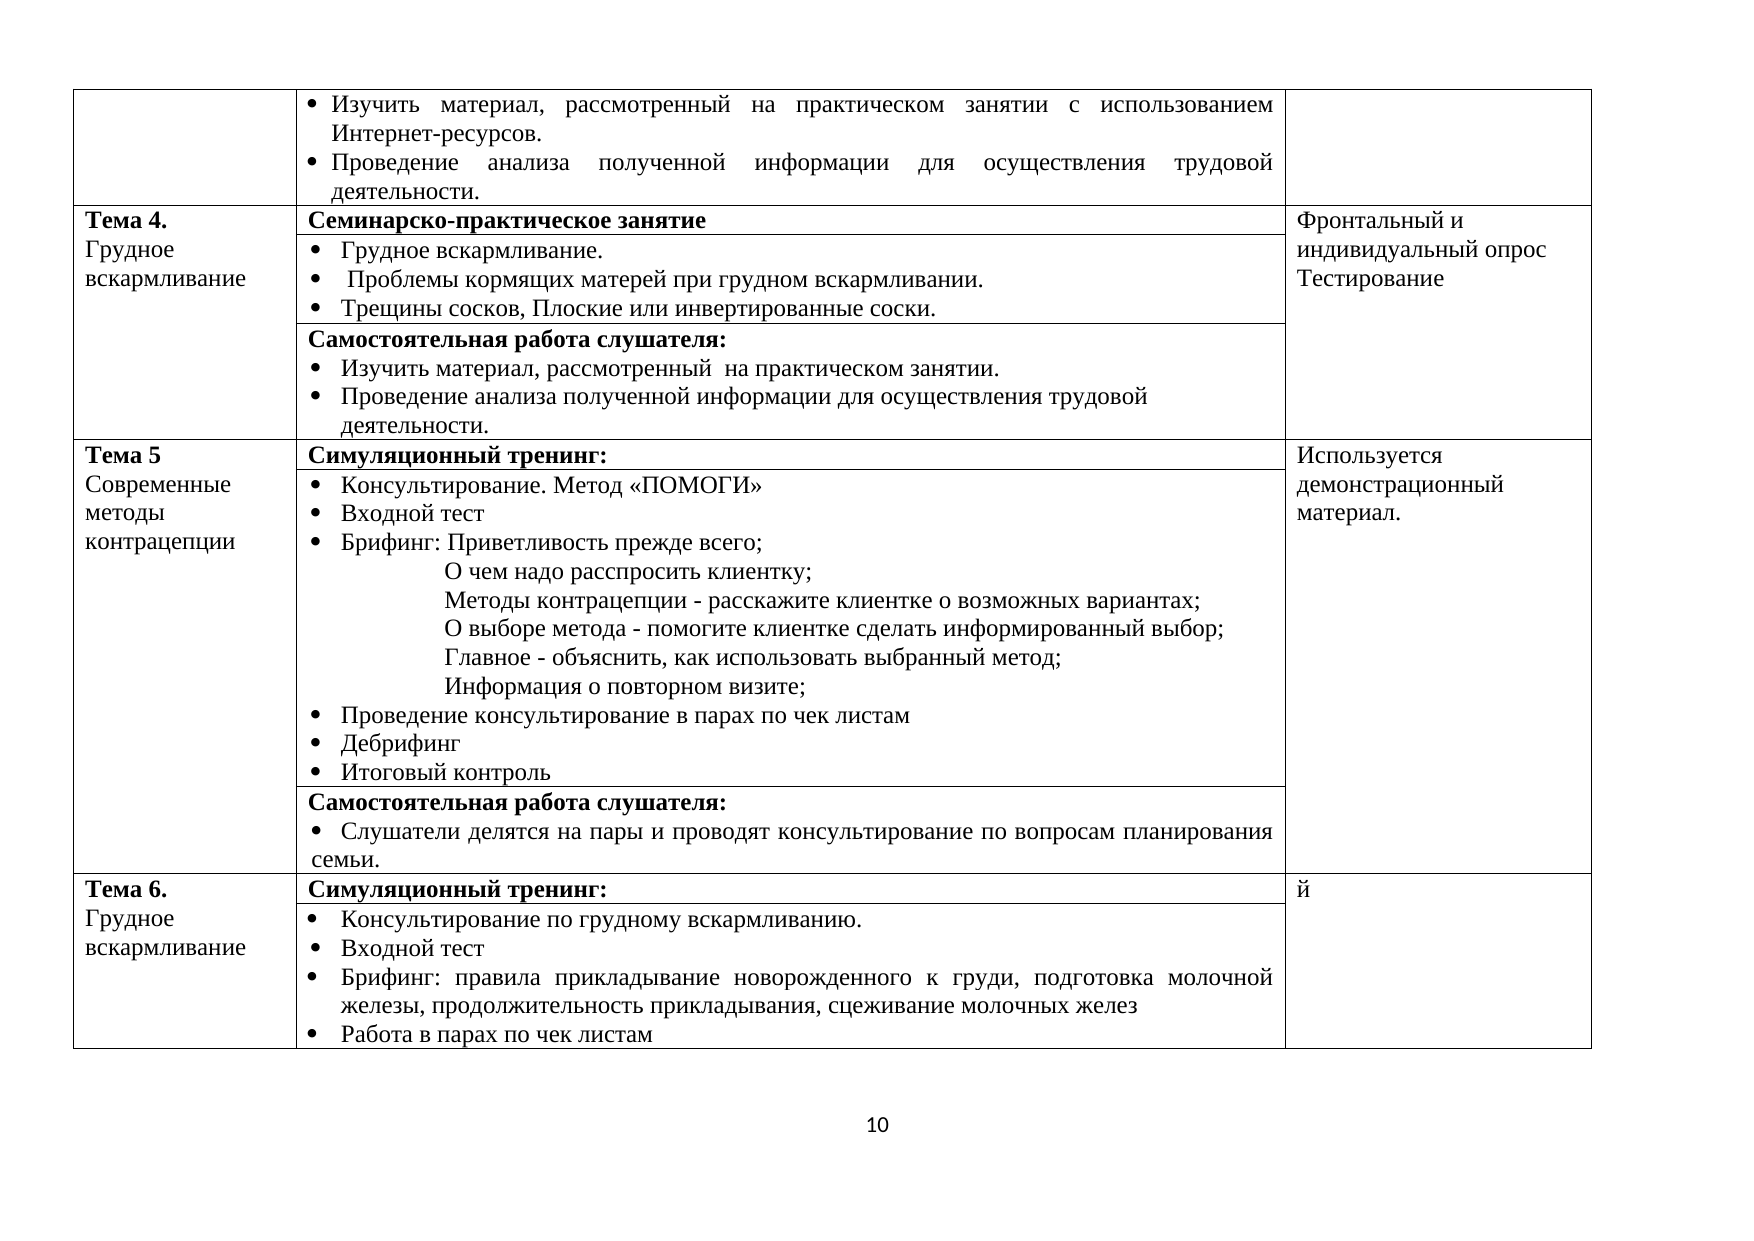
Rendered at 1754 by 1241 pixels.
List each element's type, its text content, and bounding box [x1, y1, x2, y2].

table_cell Тема 4. Грудное вскармливание [74, 206, 296, 439]
table_cell Грудное вскармливание. Проблемы кормящих матерей при грудном вскармливании. Трещины сосков, Плоские или инвертированные соски. [297, 235, 1285, 323]
table_cell Тема 6. Грудное вскармливание [74, 874, 296, 1048]
table_cell й [1286, 874, 1591, 1048]
table_cell Используется демонстрационный материал. [1286, 440, 1591, 873]
table_cell [1286, 90, 1591, 204]
table_cell Фронтальный и индивидуальный опрос Тестирование [1286, 206, 1591, 439]
table_cell Самостоятельная работа слушателя: Слушатели делятся на пары и проводят консультирование по вопросам планирования семьи. [297, 787, 1285, 873]
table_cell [297, 90, 1285, 204]
table_cell Симуляционный тренинг: [297, 874, 1285, 903]
table_cell Симуляционный тренинг: [297, 440, 1285, 469]
table_cell Консультирование. Метод «ПОМОГИ» Входной тест Брифинг: Приветливость прежде всего; О чем надо расспросить клиентку; Методы контрацепции - расскажите клиентке о возможных вариантах; О выборе метода - помогите клиентке сделать информированный выбор; Главное - объяснить, как использовать выбранный метод; Информация о повторном визите; Проведение консультирование в парах по чек листам Дебрифинг Итоговый контроль [297, 470, 1285, 786]
table_cell Семинарско-практическое занятие [297, 206, 1285, 234]
table_cell Тема 5 Современные методы контрацепции [74, 440, 296, 873]
table_cell Самостоятельная работа слушателя: Изучить материал, рассмотренный на практическом занятии. Проведение анализа полученной информации для осуществления трудовой деятельности. [297, 324, 1285, 439]
